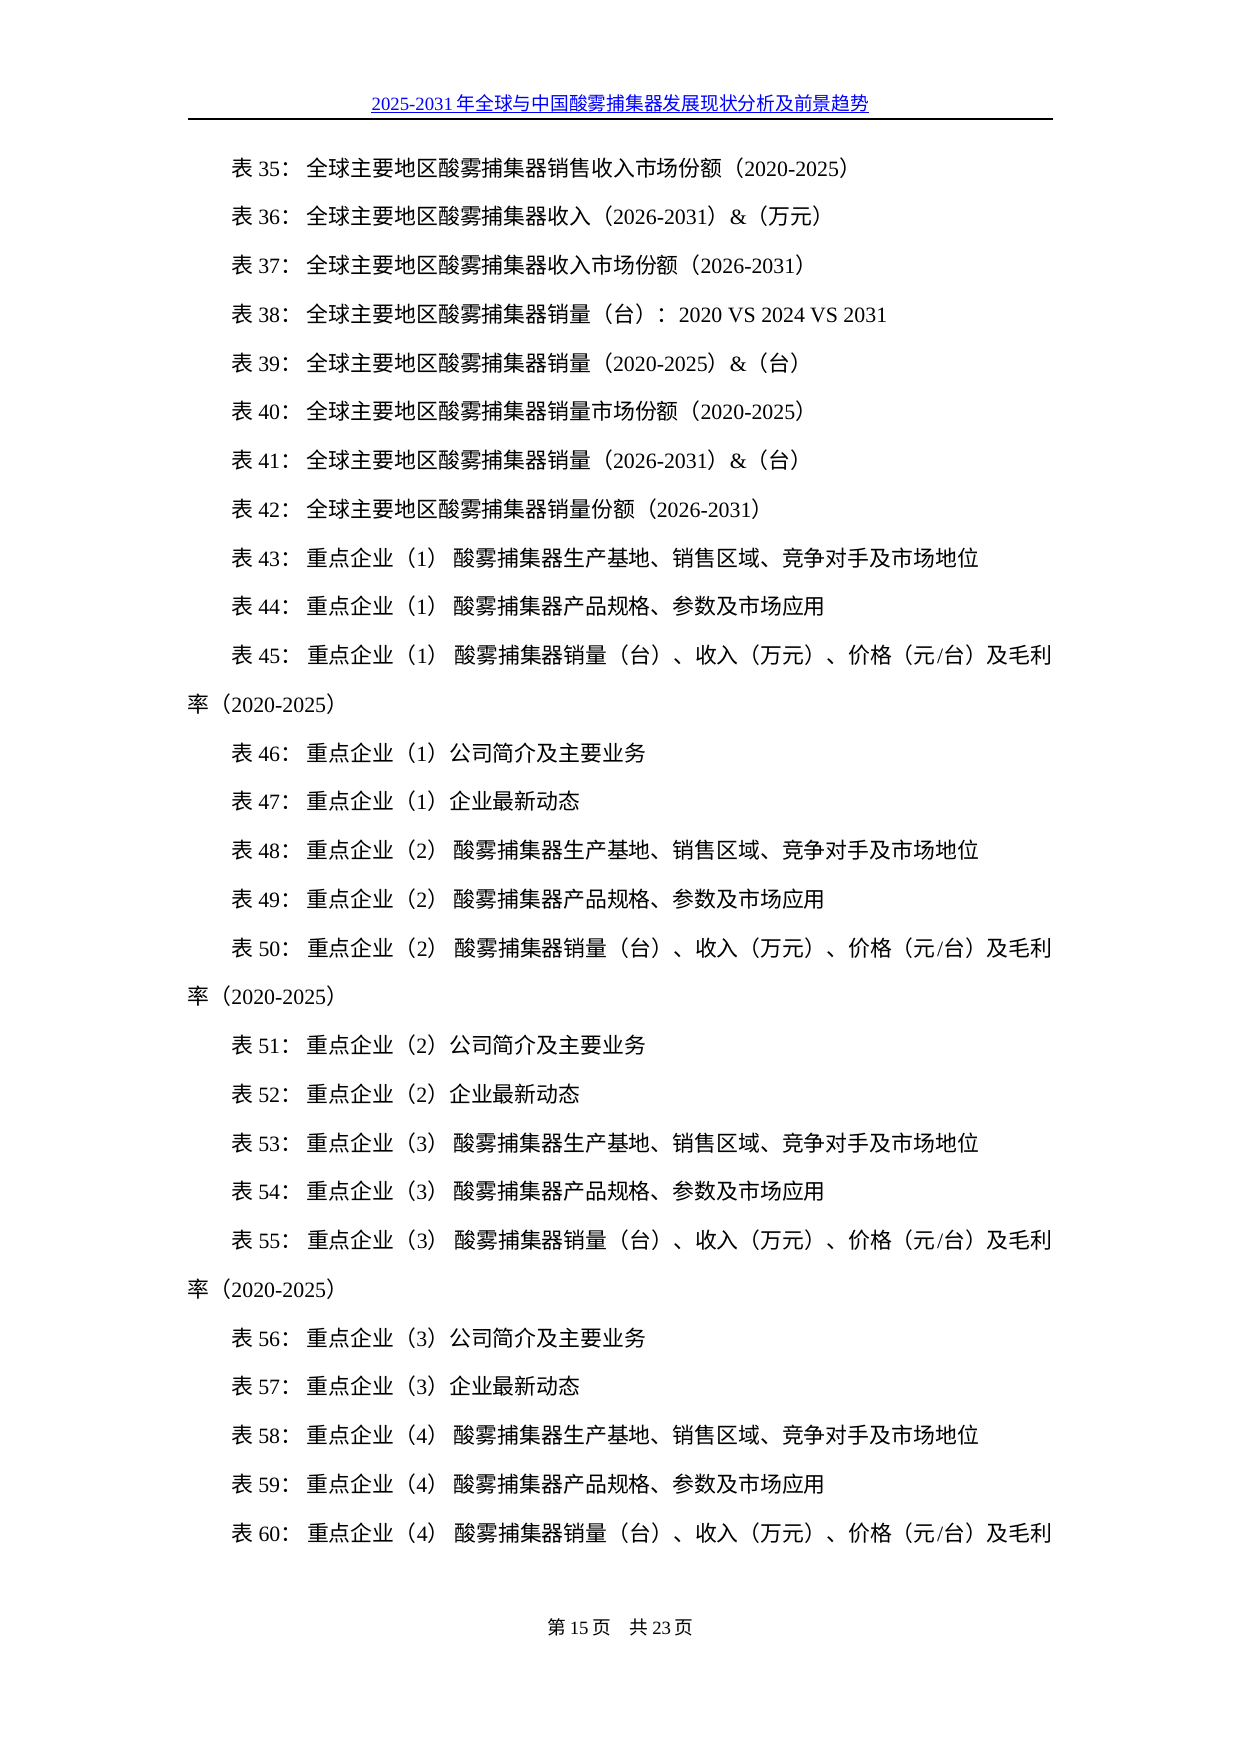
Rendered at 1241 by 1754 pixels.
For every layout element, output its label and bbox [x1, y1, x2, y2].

text [187, 150, 1053, 1548]
